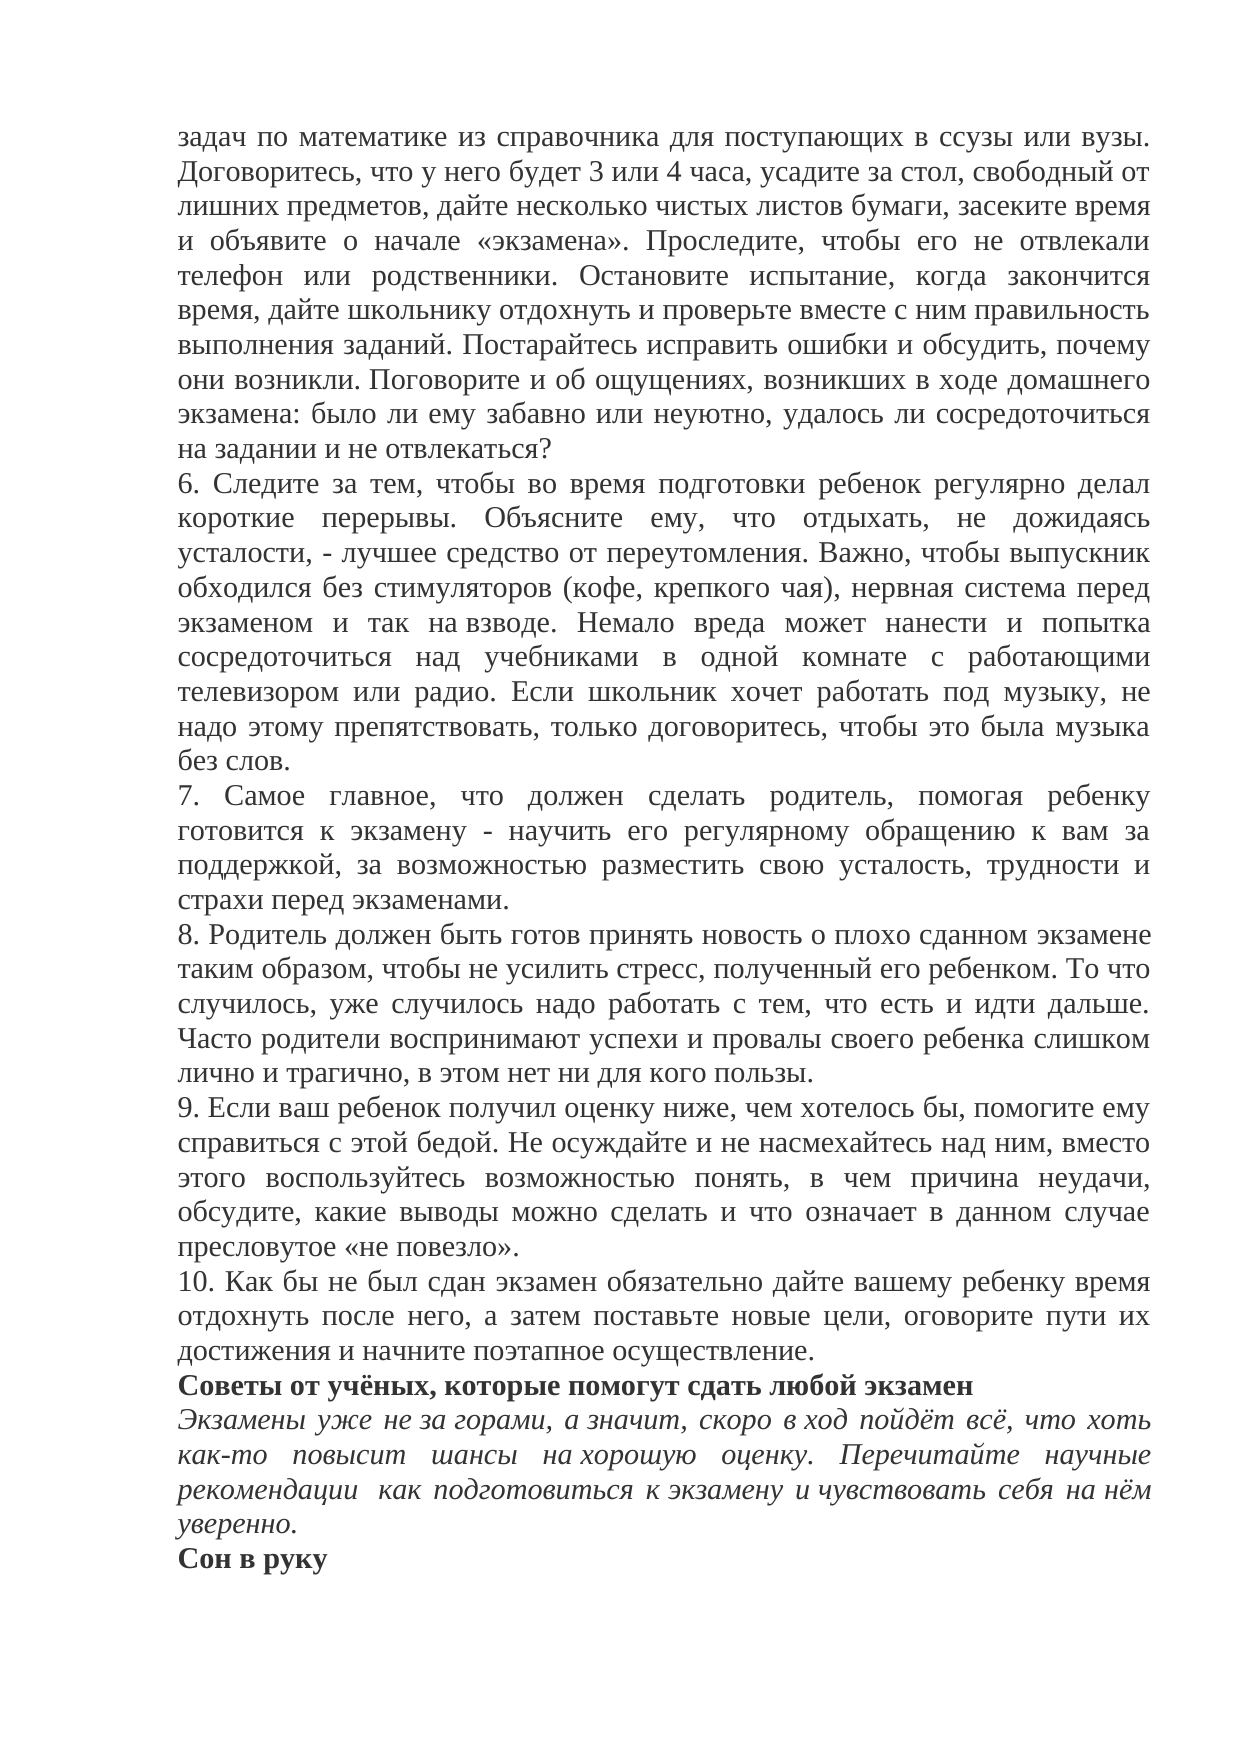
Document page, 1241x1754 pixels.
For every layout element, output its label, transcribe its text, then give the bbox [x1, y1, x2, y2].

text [177, 118, 1152, 465]
text 7. Самое главное, что должен сделать родитель, помогая ребенку готовится к экзамену - научить его регулярному обращению к вам за поддержкой, за возможностью разместить свою усталость, трудности и страхи перед экзаменами. [177, 777, 1152, 916]
text 9. Если ваш ребенок получил оценку ниже, чем хотелось бы, помогите ему справиться с этой бедой. Не осуждайте и не насмехайтесь над ним, вместо этого воспользуйтесь возможностью понять, в чем причина неудачи, обсудите, какие выводы можно сделать и что означает в данном случае пресловутое «не повезло». [177, 1089, 1152, 1263]
text 6. Следите за тем, чтобы во время подготовки ребенок регулярно делал короткие перерывы. Объясните ему, что отдыхать, не дожидаясь усталости, - лучшее средство от переутомления. Важно, чтобы выпускник обходился без стимуляторов (кофе, крепкого чая), нервная система перед экзаменом и так на взводе. Немало вреда может нанести и попытка сосредоточиться над учебниками в одной комнате с работающими телевизором или радио. Если школьник хочет работать под музыку, не надо этому препятствовать, только договоритесь, чтобы это была музыка без слов. [177, 465, 1152, 777]
text Сон в руку [177, 1540, 1152, 1575]
text Экзамены уже не за горами, а значит, скоро в ход пойдёт всё, что хоть как-то повысит шансы на хорошую оценку. Перечитайте научные рекомендации как подготовиться к экзамену и чувствовать себя на нём уверенно. [177, 1402, 1152, 1540]
text Советы от учёных, которые помогут сдать любой экзамен [177, 1367, 1152, 1402]
text 8. Родитель должен быть готов принять новость о плохо сданном экзамене таким образом, чтобы не усилить стресс, полученный его ребенком. То что случилось, уже случилось надо работать с тем, что есть и идти дальше. Часто родители воспринимают успехи и провалы своего ребенка слишком лично и трагично, в этом нет ни для кого пользы. [177, 916, 1152, 1089]
text 10. Как бы не был сдан экзамен обязательно дайте вашему ребенку время отдохнуть после него, а затем поставьте новые цели, оговорите пути их достижения и начните поэтапное осуществление. [177, 1263, 1152, 1367]
